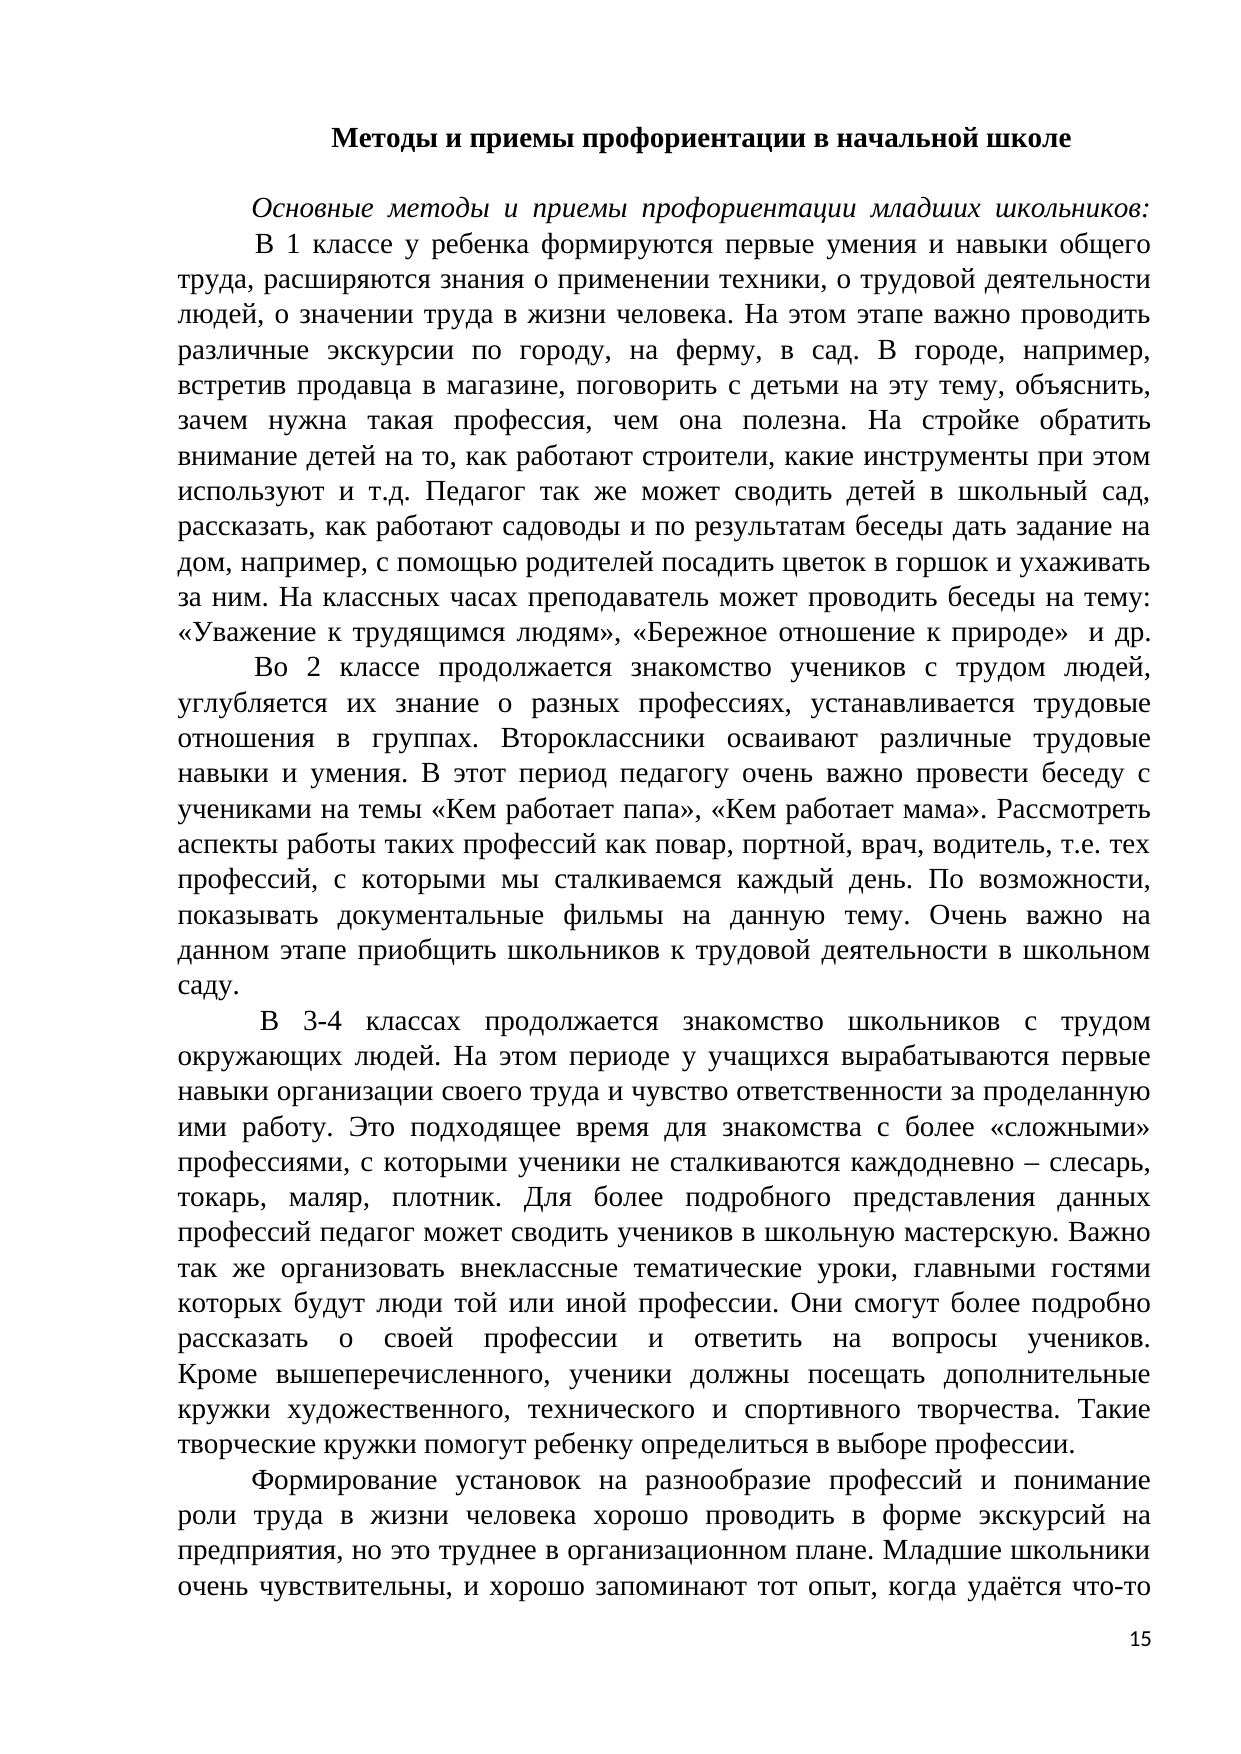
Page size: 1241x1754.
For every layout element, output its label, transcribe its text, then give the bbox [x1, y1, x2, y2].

text Методы и приемы профориентации в начальной школе [177, 118, 1152, 153]
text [177, 1460, 1152, 1601]
text Основные методы и приемы профориентации младших школьников: В 1 классе у ребенка формируются первые умения и навыки общего труда, расширяются знания о применении техники, о трудовой деятельности людей, о значении труда в жизни человека. На этом этапе важно проводить различные экскурсии по городу, на ферму, в сад. В городе, например, встретив продавца в магазине, поговорить с детьми на эту тему, объяснить, зачем нужна такая профессия, чем она полезна. На стройке обратить внимание детей на то, как работают строители, какие инструменты при этом используют и т.д. Педагог так же может сводить детей в школьный сад, рассказать, как работают садоводы и по результатам беседы дать задание на дом, например, с помощью родителей посадить цветок в горшок и ухаживать за ним. На классных часах преподаватель может проводить беседы на тему: «Уважение к трудящимся людям», «Бережное отношение к природе» и др. Во 2 классе продолжается знакомство учеников с трудом людей, углубляется их знание о разных профессиях, устанавливается трудовые отношения в группах. Второклассники осваивают различные трудовые навыки и умения. В этот период педагогу очень важно провести беседу с учениками на темы «Кем работает папа», «Кем работает мама». Рассмотреть аспекты работы таких профессий как повар, портной, врач, водитель, т.е. тех профессий, с которыми мы сталкиваемся каждый день. По возможности, показывать документальные фильмы на данную тему. Очень важно на данном этапе приобщить школьников к трудовой деятельности в школьном саду. В 3-4 классах продолжается знакомство школьников с трудом окружающих людей. На этом периоде у учащихся вырабатываются первые навыки организации своего труда и чувство ответственности за проделанную ими работу. Это подходящее время для знакомства с более «сложными» профессиями, с которыми ученики не сталкиваются каждодневно – слесарь, токарь, маляр, плотник. Для более подробного представления данных профессий педагог может сводить учеников в школьную мастерскую. Важно так же организовать внеклассные тематические уроки, главными гостями которых будут люди той или иной профессии. Они смогут более подробно рассказать о своей профессии и ответить на вопросы учеников. Кроме вышеперечисленного, ученики должны посещать дополнительные кружки художественного, технического и спортивного творчества. Такие творческие кружки помогут ребенку определиться в выборе профессии. [177, 189, 1152, 1460]
